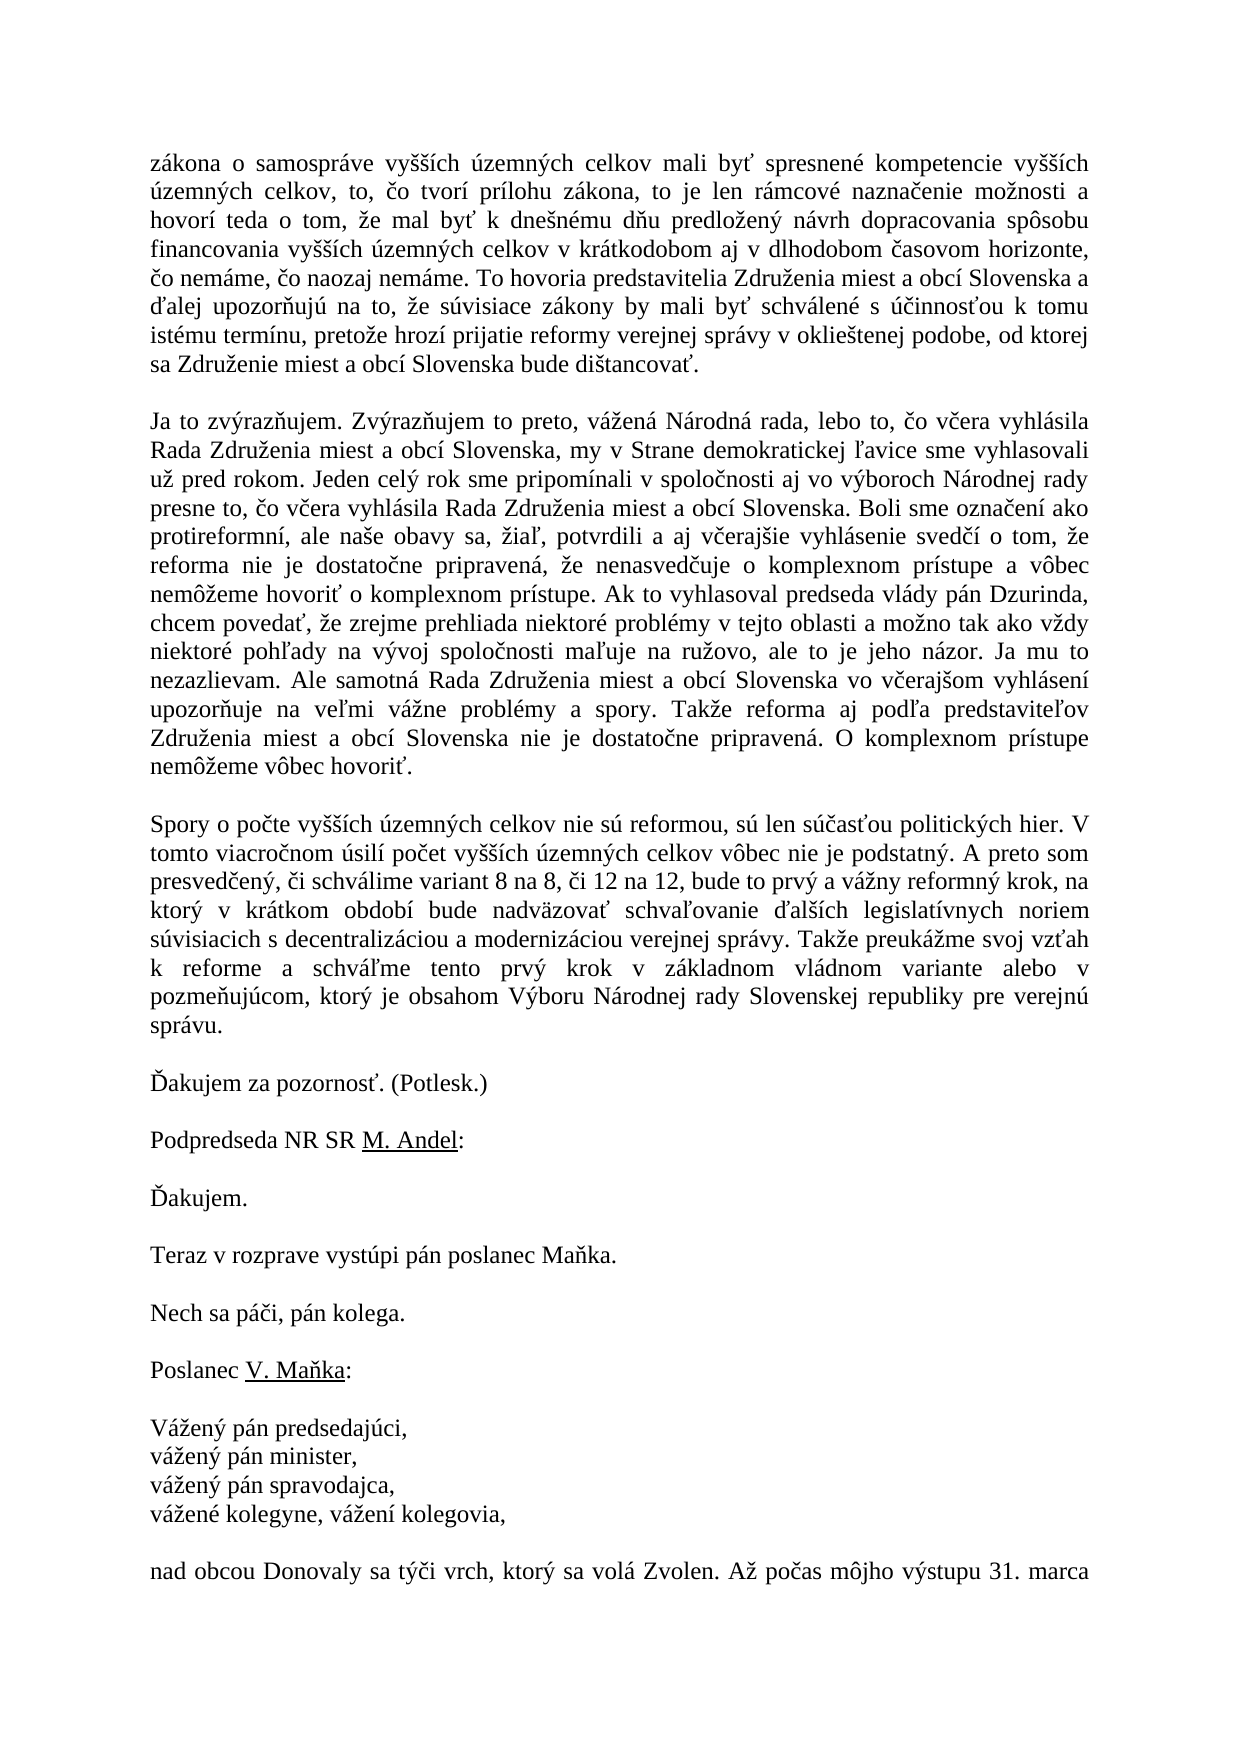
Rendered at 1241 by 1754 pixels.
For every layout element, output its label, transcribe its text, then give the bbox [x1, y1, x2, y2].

text vážené kolegyne, vážení kolegovia, [150, 1499, 1090, 1528]
text Vážený pán predsedajúci, [150, 1413, 1090, 1441]
text Spory o počte vyšších územných celkov nie sú reformou, sú len súčasťou politických hier. V tomto viacročnom úsilí počet vyšších územných celkov vôbec nie je podstatný. A preto som presvedčený, či schválime variant 8 na 8, či 12 na 12, bude to prvý a vážny reformný krok, na ktorý v krátkom období bude nadväzovať schvaľovanie ďalších legislatívnych noriem súvisiacich s decentralizáciou a modernizáciou verejnej správy. Takže preukážme svoj vzťah k reforme a schváľme tento prvý krok v základnom vládnom variante alebo v pozmeňujúcom, ktorý je obsahom Výboru Národnej rady Slovenskej republiky pre verejnú správu. [150, 809, 1090, 1039]
text Nech sa páči, pán kolega. [150, 1298, 1090, 1326]
text vážený pán minister, [150, 1441, 1090, 1470]
text Ďakujem za pozornosť. (Potlesk.) [150, 1068, 1090, 1096]
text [150, 148, 1090, 378]
text Ďakujem. [150, 1183, 1090, 1211]
text Podpredseda NR SR M. Andel: [150, 1125, 1090, 1154]
text Poslanec V. Maňka: [150, 1355, 1090, 1384]
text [150, 1556, 1090, 1585]
text Teraz v rozprave vystúpi pán poslanec Maňka. [150, 1240, 1090, 1269]
text Ja to zvýrazňujem. Zvýrazňujem to preto, vážená Národná rada, lebo to, čo včera vyhlásila Rada Združenia miest a obcí Slovenska, my v Strane demokratickej ľavice sme vyhlasovali už pred rokom. Jeden celý rok sme pripomínali v spoločnosti aj vo výboroch Národnej rady presne to, čo včera vyhlásila Rada Združenia miest a obcí Slovenska. Boli sme označení ako protireformní, ale naše obavy sa, žiaľ, potvrdili a aj včerajšie vyhlásenie svedčí o tom, že reforma nie je dostatočne pripravená, že nenasvedčuje o komplexnom prístupe a vôbec nemôžeme hovoriť o komplexnom prístupe. Ak to vyhlasoval predseda vlády pán Dzurinda, chcem povedať, že zrejme prehliada niektoré problémy v tejto oblasti a možno tak ako vždy niektoré pohľady na vývoj spoločnosti maľuje na ružovo, ale to je jeho názor. Ja mu to nezazlievam. Ale samotná Rada Združenia miest a obcí Slovenska vo včerajšom vyhlásení upozorňuje na veľmi vážne problémy a spory. Takže reforma aj podľa predstaviteľov Združenia miest a obcí Slovenska nie je dostatočne pripravená. O komplexnom prístupe nemôžeme vôbec hovoriť. [150, 406, 1090, 780]
text vážený pán spravodajca, [150, 1470, 1090, 1499]
